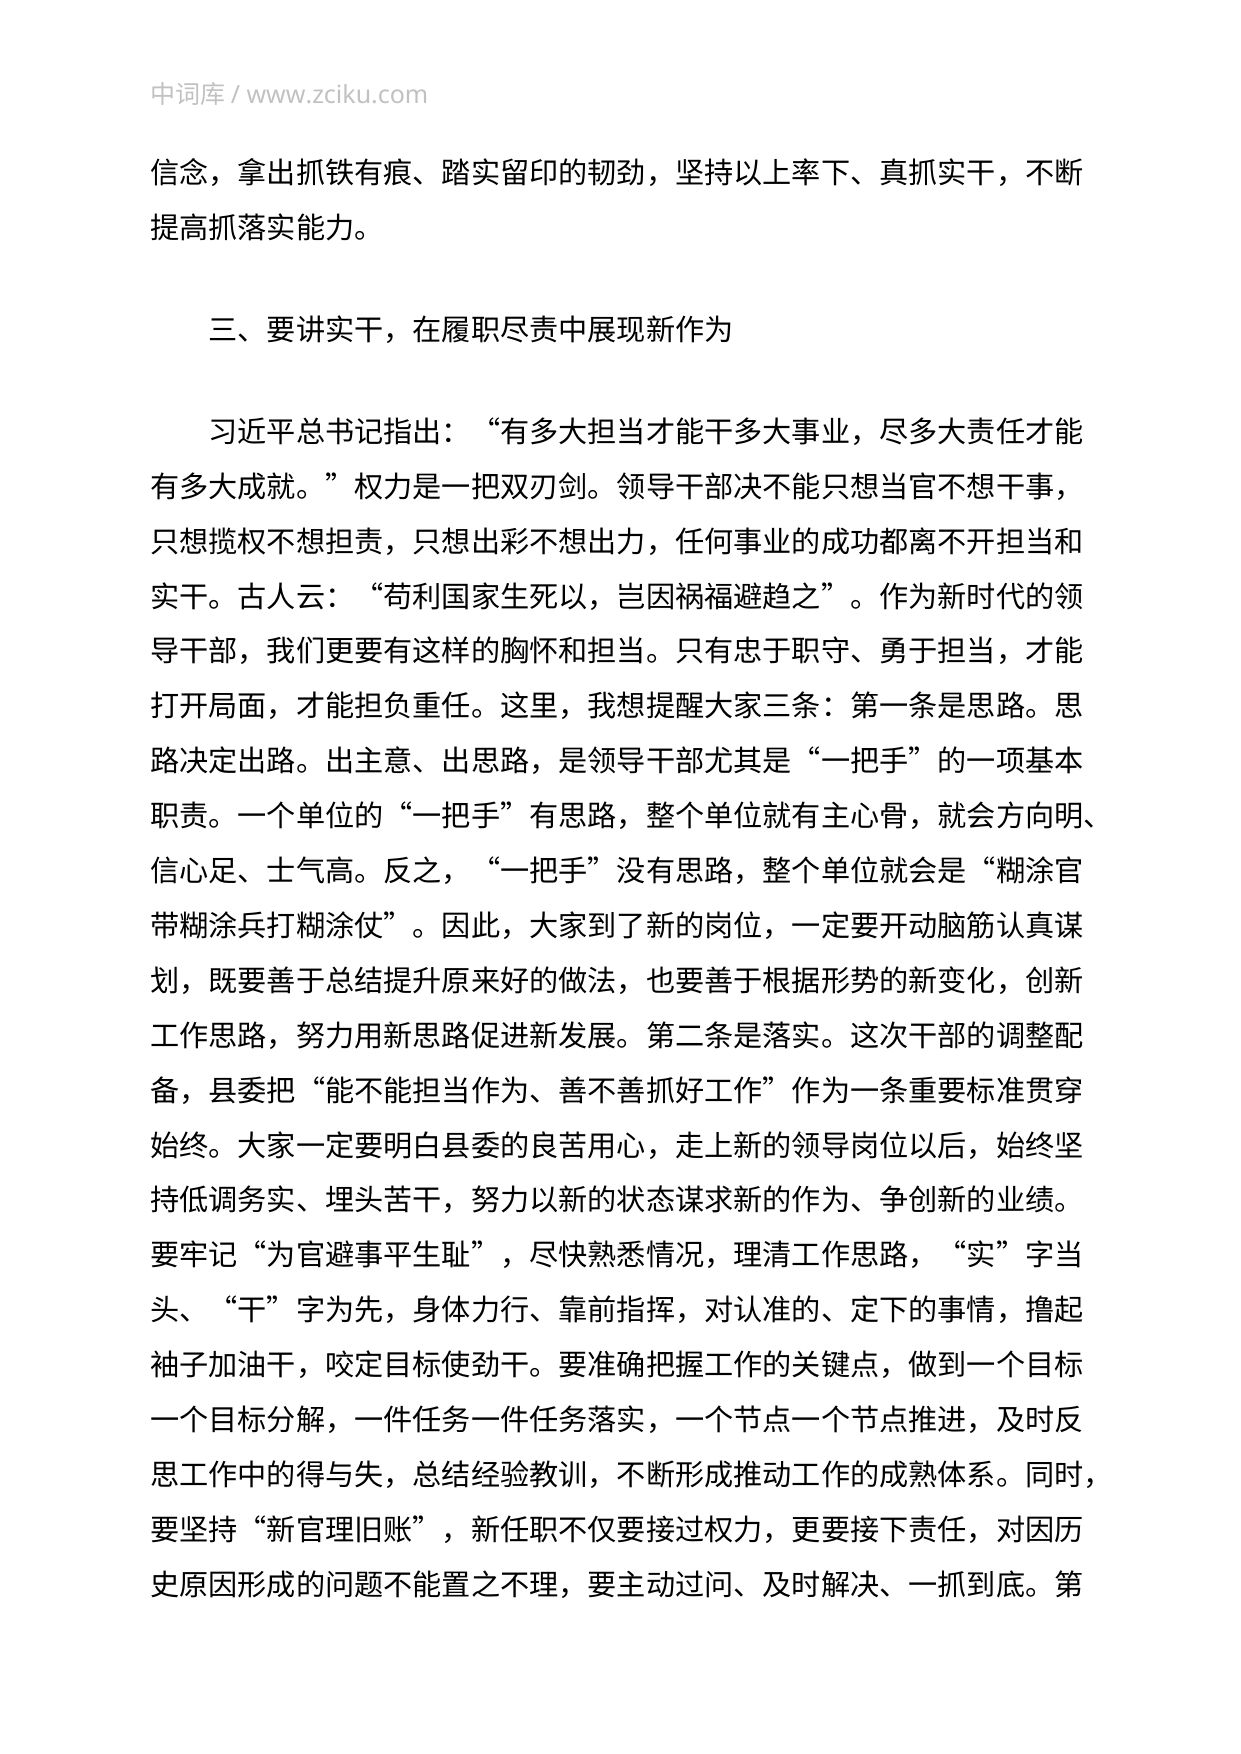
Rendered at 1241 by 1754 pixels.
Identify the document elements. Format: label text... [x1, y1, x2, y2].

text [150, 408, 1090, 1603]
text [150, 150, 1090, 247]
text 三、要讲实干，在履职尽责中展现新作为 [150, 307, 1090, 349]
